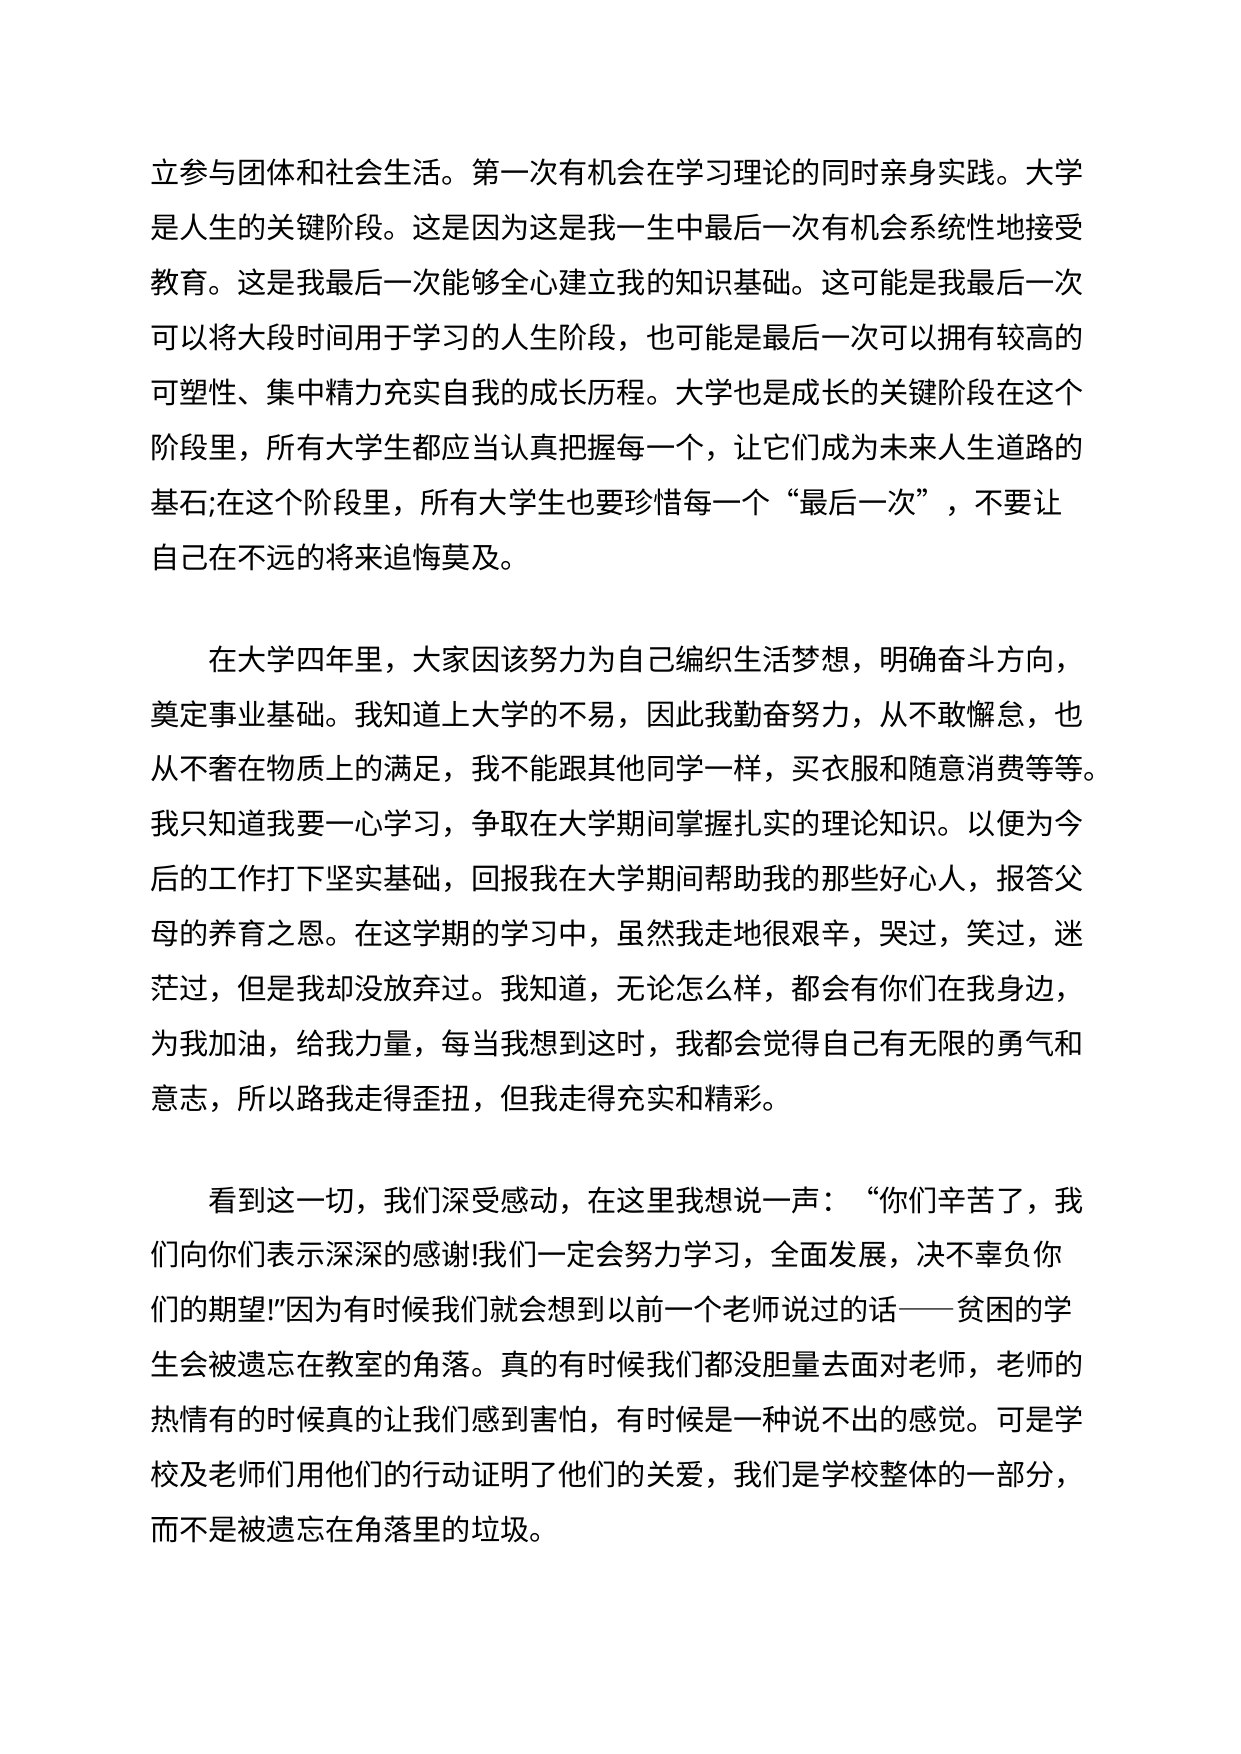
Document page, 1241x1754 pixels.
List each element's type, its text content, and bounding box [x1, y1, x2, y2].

text 看到这一切，我们深受感动，在这里我想说一声：“你们辛苦了，我们向你们表示深深的感谢!我们一定会努力学习，全面发展，决不辜负你们的期望!”因为有时候我们就会想到以前一个老师说过的话——贫困的学生会被遗忘在教室的角落。真的有时候我们都没胆量去面对老师，老师的热情有的时候真的让我们感到害怕，有时候是一种说不出的感觉。可是学校及老师们用他们的行动证明了他们的关爱，我们是学校整体的一部分，而不是被遗忘在角落里的垃圾。 [150, 1177, 1090, 1549]
text 在大学四年里，大家因该努力为自己编织生活梦想，明确奋斗方向，奠定事业基础。我知道上大学的不易，因此我勤奋努力，从不敢懈怠，也从不奢在物质上的满足，我不能跟其他同学一样，买衣服和随意消费等等。我只知道我要一心学习，争取在大学期间掌握扎实的理论知识。以便为今后的工作打下坚实基础，回报我在大学期间帮助我的那些好心人，报答父母的养育之恩。在这学期的学习中，虽然我走地很艰辛，哭过，笑过，迷茫过，但是我却没放弃过。我知道，无论怎么样，都会有你们在我身边，为我加油，给我力量，每当我想到这时，我都会觉得自己有无限的勇气和意志，所以路我走得歪扭，但我走得充实和精彩。 [150, 636, 1090, 1118]
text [150, 150, 1090, 577]
